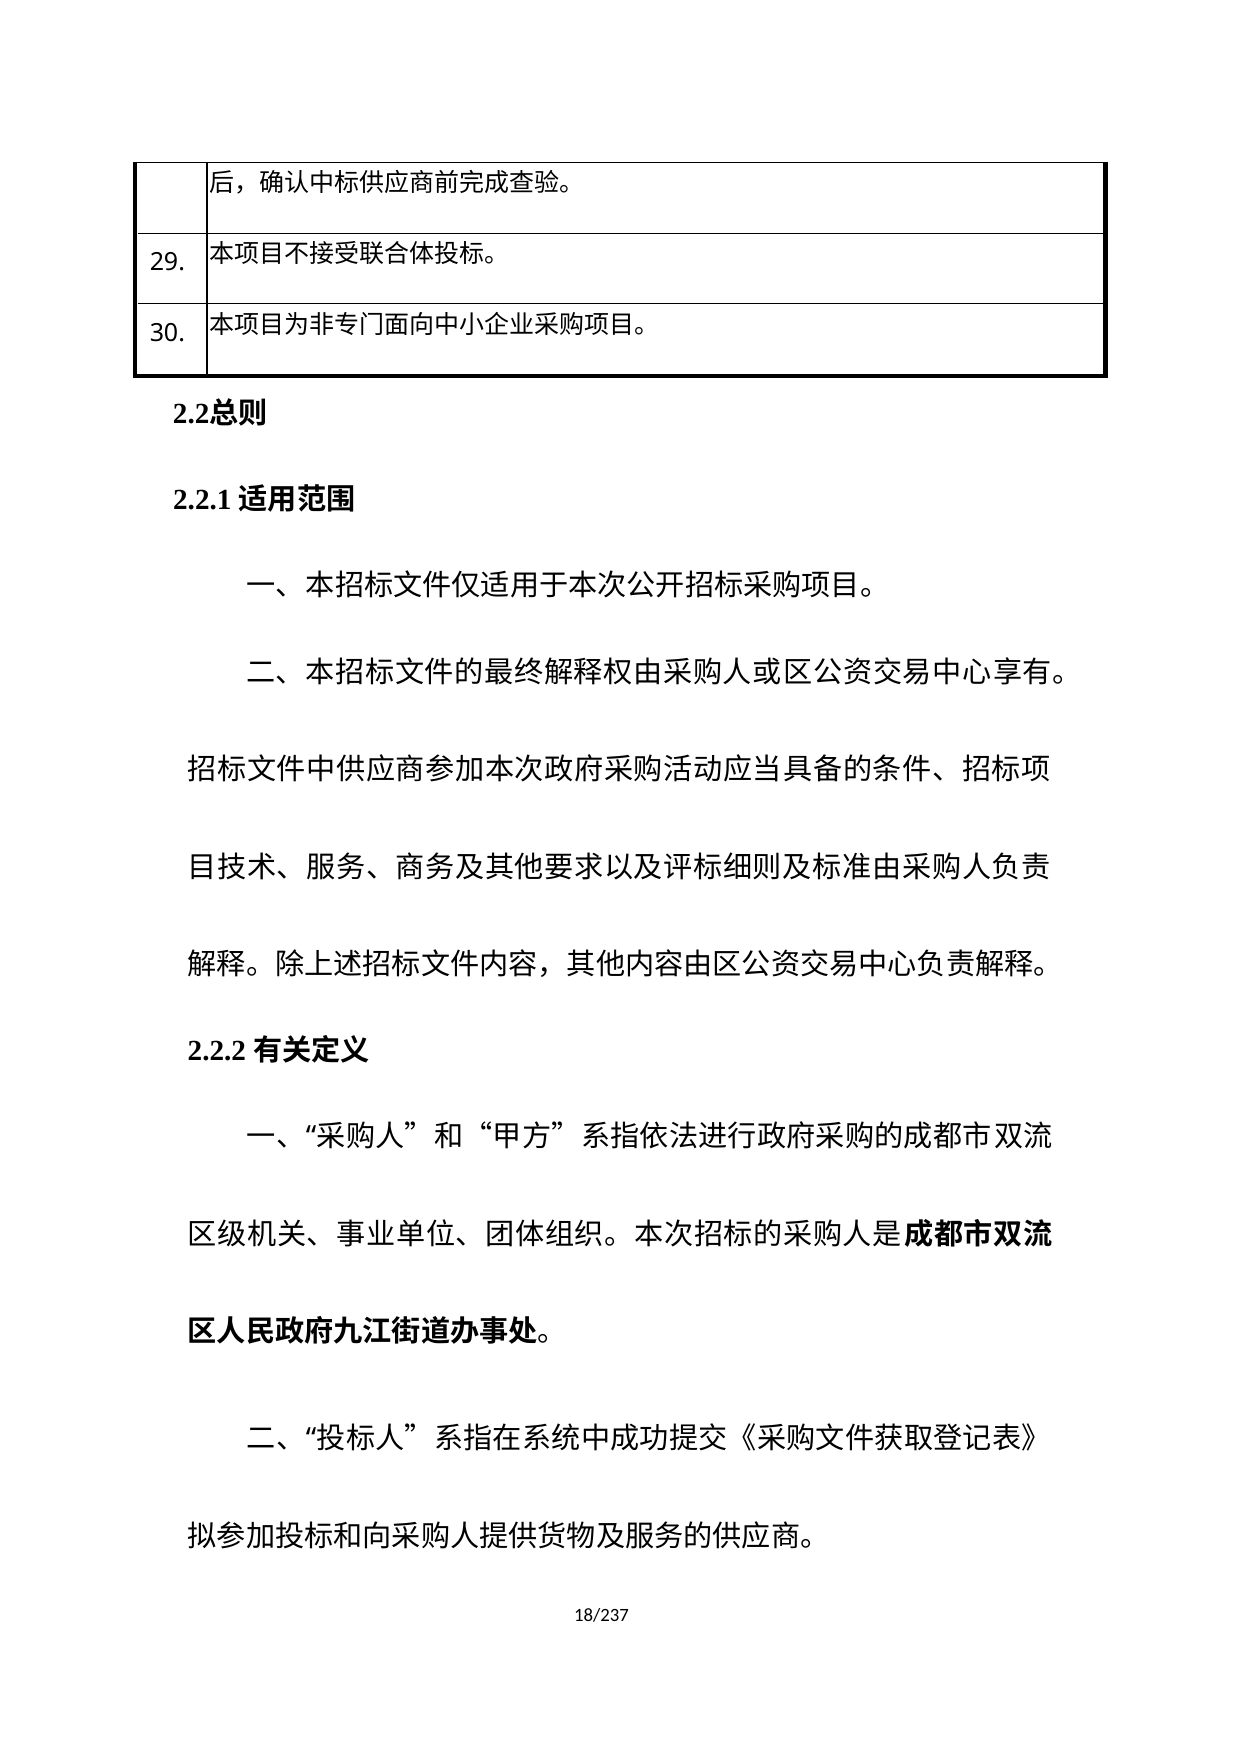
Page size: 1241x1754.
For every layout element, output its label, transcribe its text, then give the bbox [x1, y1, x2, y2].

table_cell 本项目不接受联合体投标。 [208, 234, 1103, 303]
table_cell [137, 163, 206, 232]
table_cell [137, 304, 206, 374]
subtitle 有关定义 [187, 1015, 1053, 1080]
list “采购人”和“甲方”系指依法进行政府采购的成都市双流区级机关、事业单位、团体组织。本次招标的采购人是成都市双流区人民政府九江街道办事处。 [187, 1102, 1053, 1362]
subtitle 适用范围 [173, 464, 1053, 529]
subtitle 总则 [173, 378, 1053, 443]
list 本招标文件的最终解释权由采购人或区公资交易中心享有。招标文件中供应商参加本次政府采购活动应当具备的条件、招标项目技术、服务、商务及其他要求以及评标细则及标准由采购人负责解释。除上述招标文件内容，其他内容由区公资交易中心负责解释。 [187, 637, 1053, 994]
table_cell [137, 234, 206, 303]
list “投标人”系指在系统中成功提交《采购文件获取登记表》拟参加投标和向采购人提供货物及服务的供应商。 [187, 1403, 1053, 1566]
table_cell 本项目为非专门面向中小企业采购项目。 [208, 304, 1103, 374]
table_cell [208, 163, 1103, 232]
list 本招标文件仅适用于本次公开招标采购项目。 [187, 551, 1053, 616]
